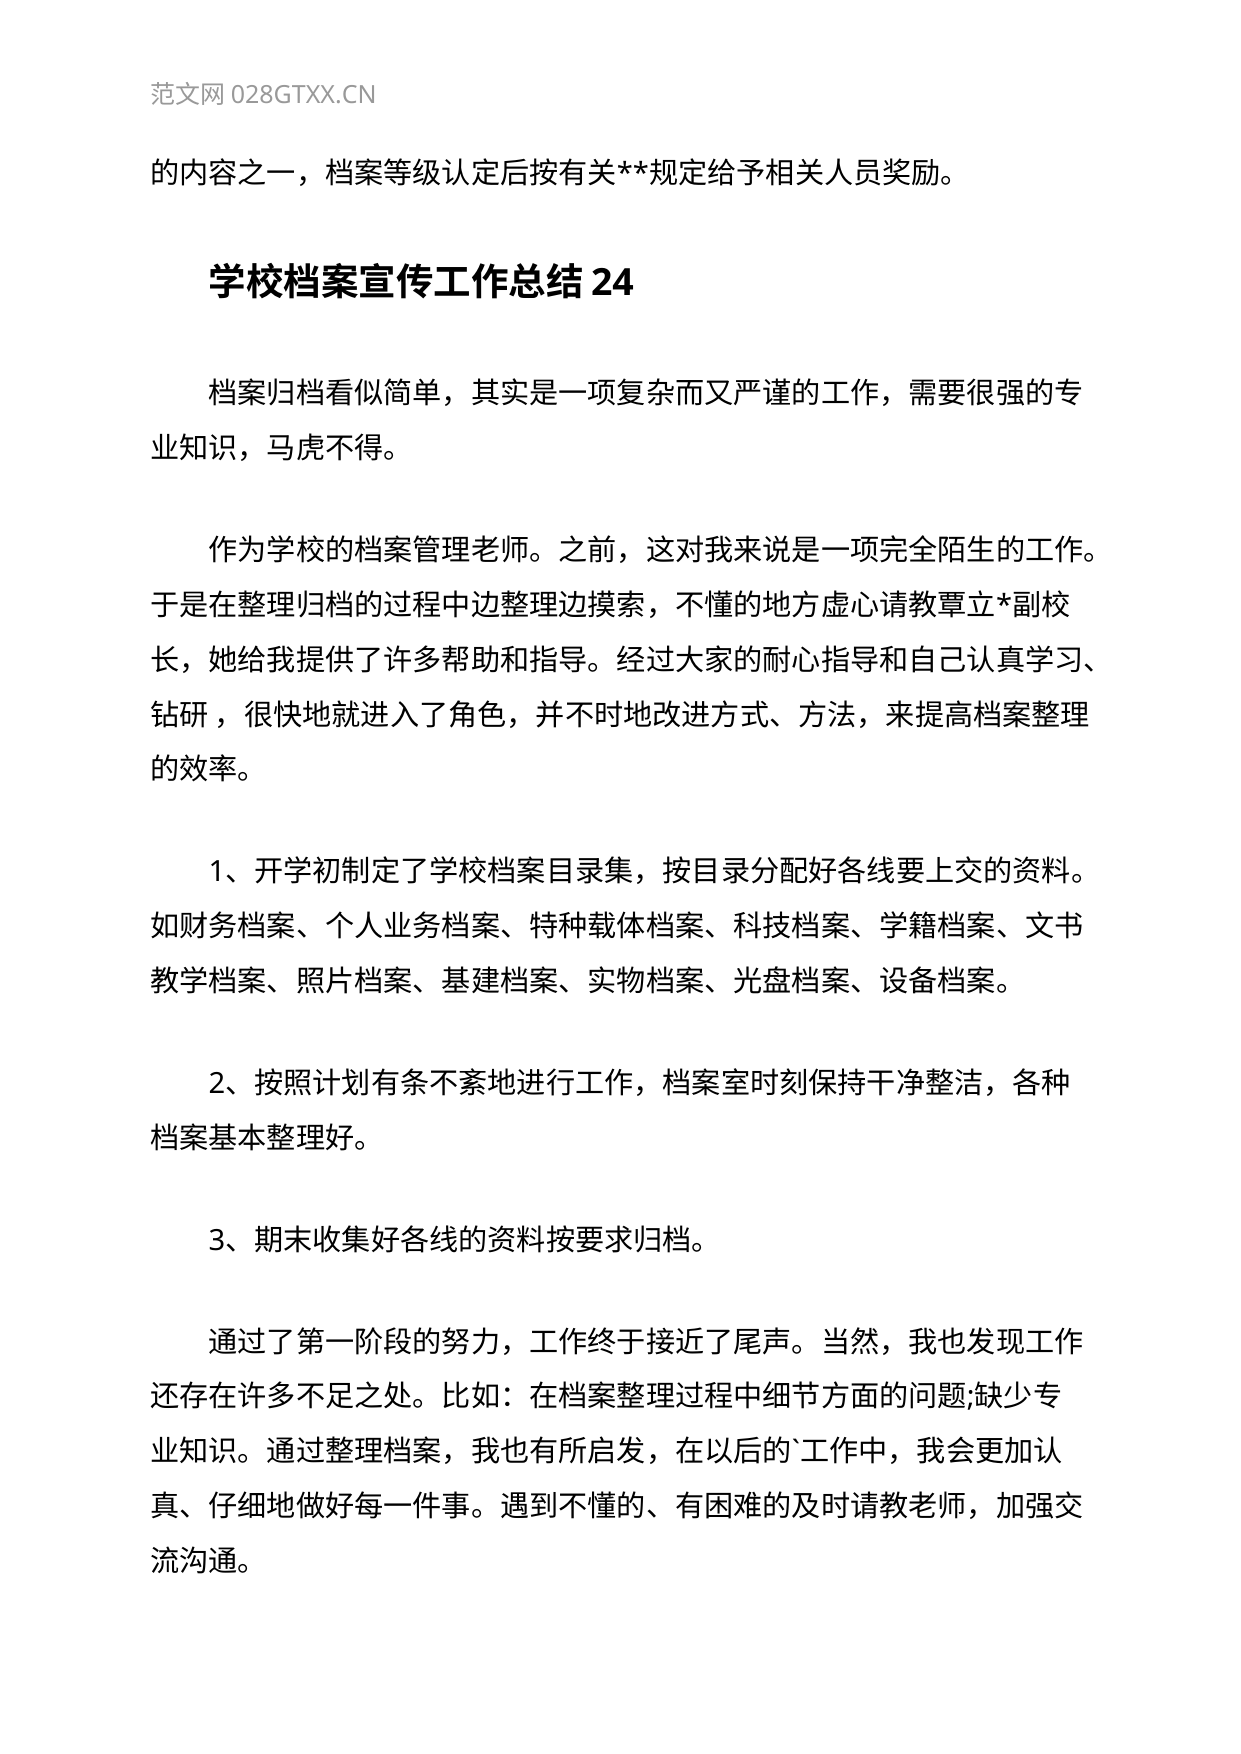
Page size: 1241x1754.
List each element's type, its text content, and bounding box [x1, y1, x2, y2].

text 档案归档看似简单，其实是一项复杂而又严谨的工作，需要很强的专业知识，马虎不得。 [150, 369, 1090, 467]
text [150, 150, 1090, 192]
text 作为学校的档案管理老师。之前，这对我来说是一项完全陌生的工作。于是在整理归档的过程中边整理边摸索，不懂的地方虚心请教覃立*副校长，她给我提供了许多帮助和指导。经过大家的耐心指导和自己认真学习、钻研 ，很快地就进入了角色，并不时地改进方式、方法，来提高档案整理的效率。 [150, 526, 1090, 788]
text 学校档案宣传工作总结24 [150, 252, 1090, 306]
text 1、开学初制定了学校档案目录集，按目录分配好各线要上交的资料。如财务档案、个人业务档案、特种载体档案、科技档案、学籍档案、文书教学档案、照片档案、基建档案、实物档案、光盘档案、设备档案。 [150, 848, 1090, 1000]
text 通过了第一阶段的努力，工作终于接近了尾声。当然，我也发现工作还存在许多不足之处。比如：在档案整理过程中细节方面的问题;缺少专业知识。通过整理档案，我也有所启发，在以后的`工作中，我会更加认真、仔细地做好每一件事。遇到不懂的、有困难的及时请教老师，加强交流沟通。 [150, 1318, 1090, 1580]
text 2、按照计划有条不紊地进行工作，档案室时刻保持干净整洁，各种档案基本整理好。 [150, 1059, 1090, 1157]
text 3、期末收集好各线的资料按要求归档。 [150, 1216, 1090, 1258]
